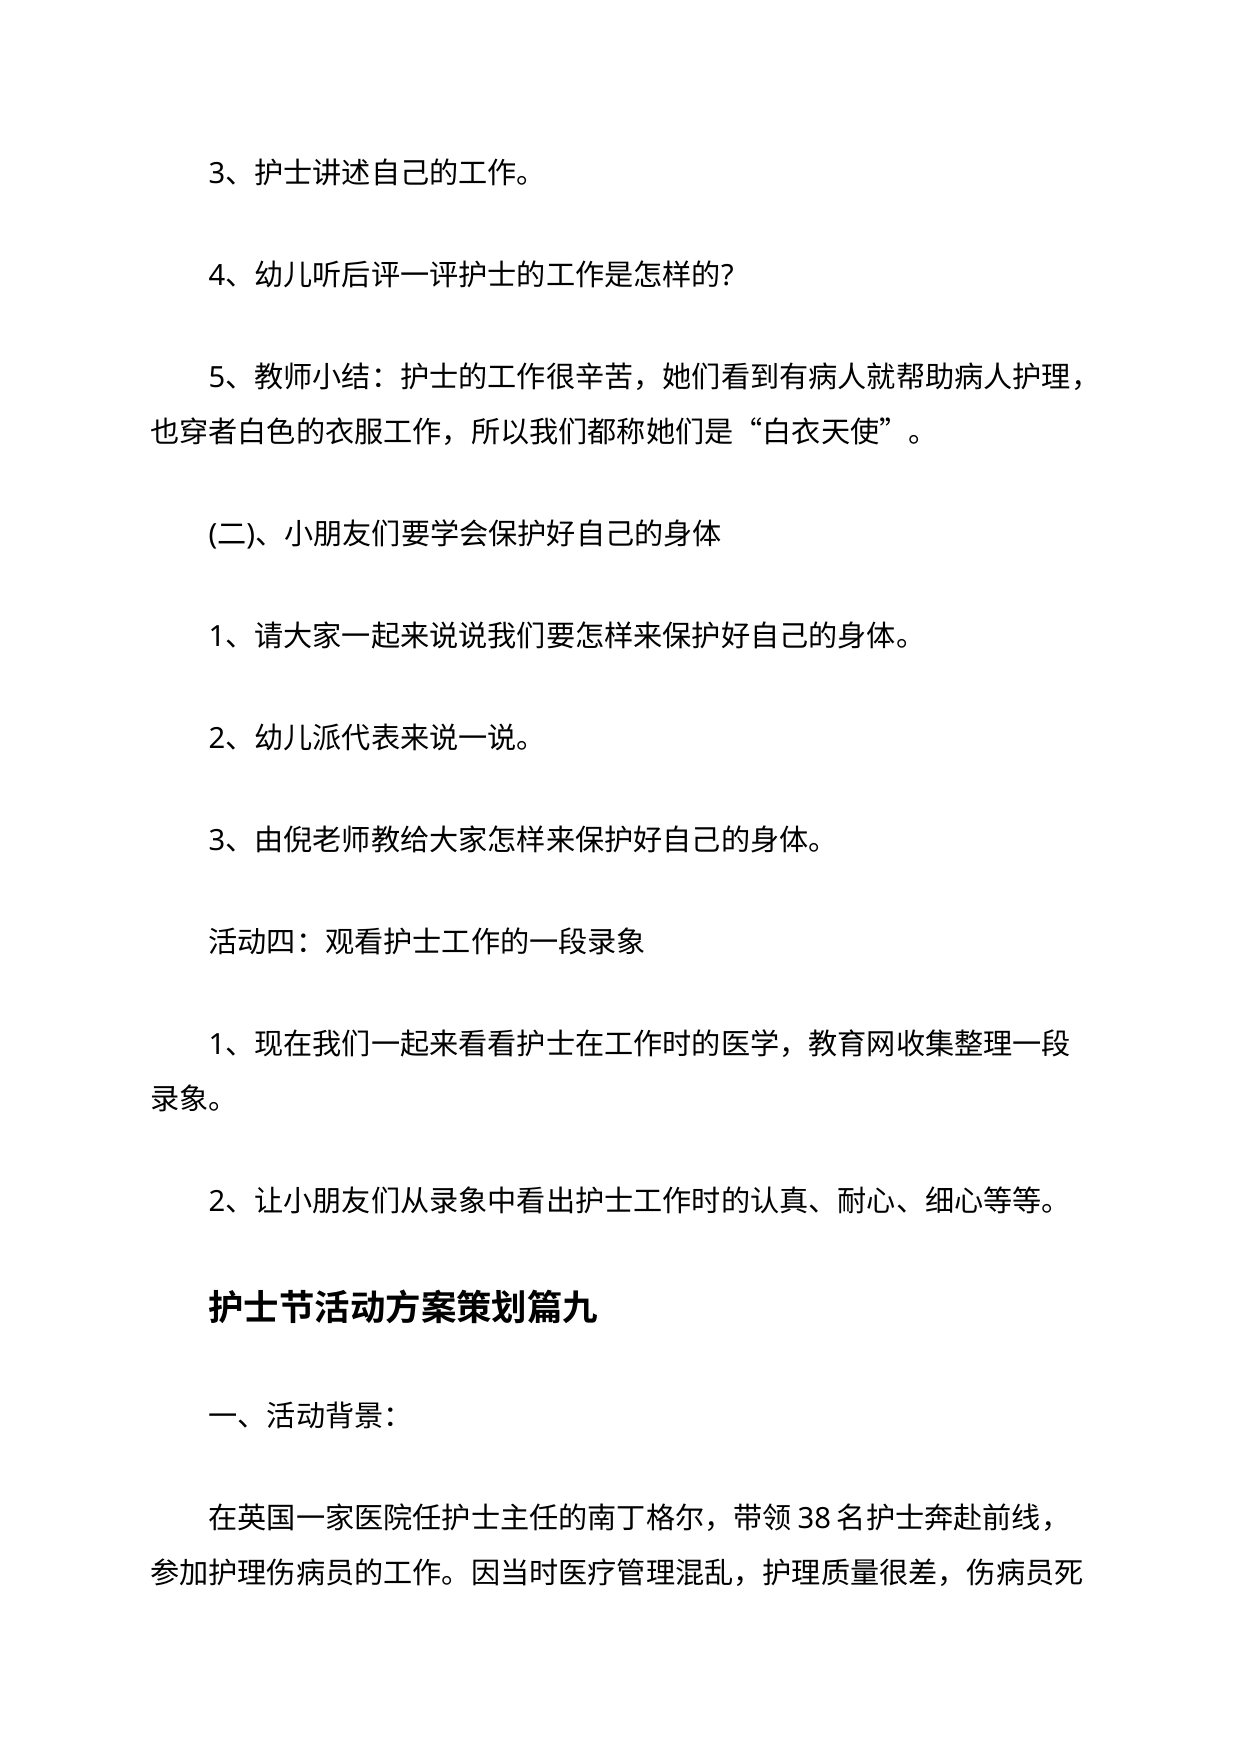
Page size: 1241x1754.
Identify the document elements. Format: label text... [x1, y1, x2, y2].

text 5、教师小结：护士的工作很辛苦，她们看到有病人就帮助病人护理，也穿者白色的衣服工作，所以我们都称她们是“白衣天使”。 [150, 354, 1090, 451]
text 2、让小朋友们从录象中看出护士工作时的认真、耐心、细心等等。 [150, 1177, 1090, 1219]
text 1、请大家一起来说说我们要怎样来保护好自己的身体。 [150, 613, 1090, 655]
text 活动四：观看护士工作的一段录象 [150, 919, 1090, 961]
text 护士节活动方案策划篇九 [150, 1279, 1090, 1330]
text 3、护士讲述自己的工作。 [150, 150, 1090, 192]
text 一、活动背景： [150, 1393, 1090, 1435]
text 4、幼儿听后评一评护士的工作是怎样的? [150, 252, 1090, 294]
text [150, 1494, 1090, 1592]
text 3、由倪老师教给大家怎样来保护好自己的身体。 [150, 817, 1090, 859]
text (二)、小朋友们要学会保护好自己的身体 [150, 511, 1090, 553]
text 1、现在我们一起来看看护士在工作时的医学，教育网收集整理一段录象。 [150, 1020, 1090, 1118]
text 2、幼儿派代表来说一说。 [150, 715, 1090, 757]
